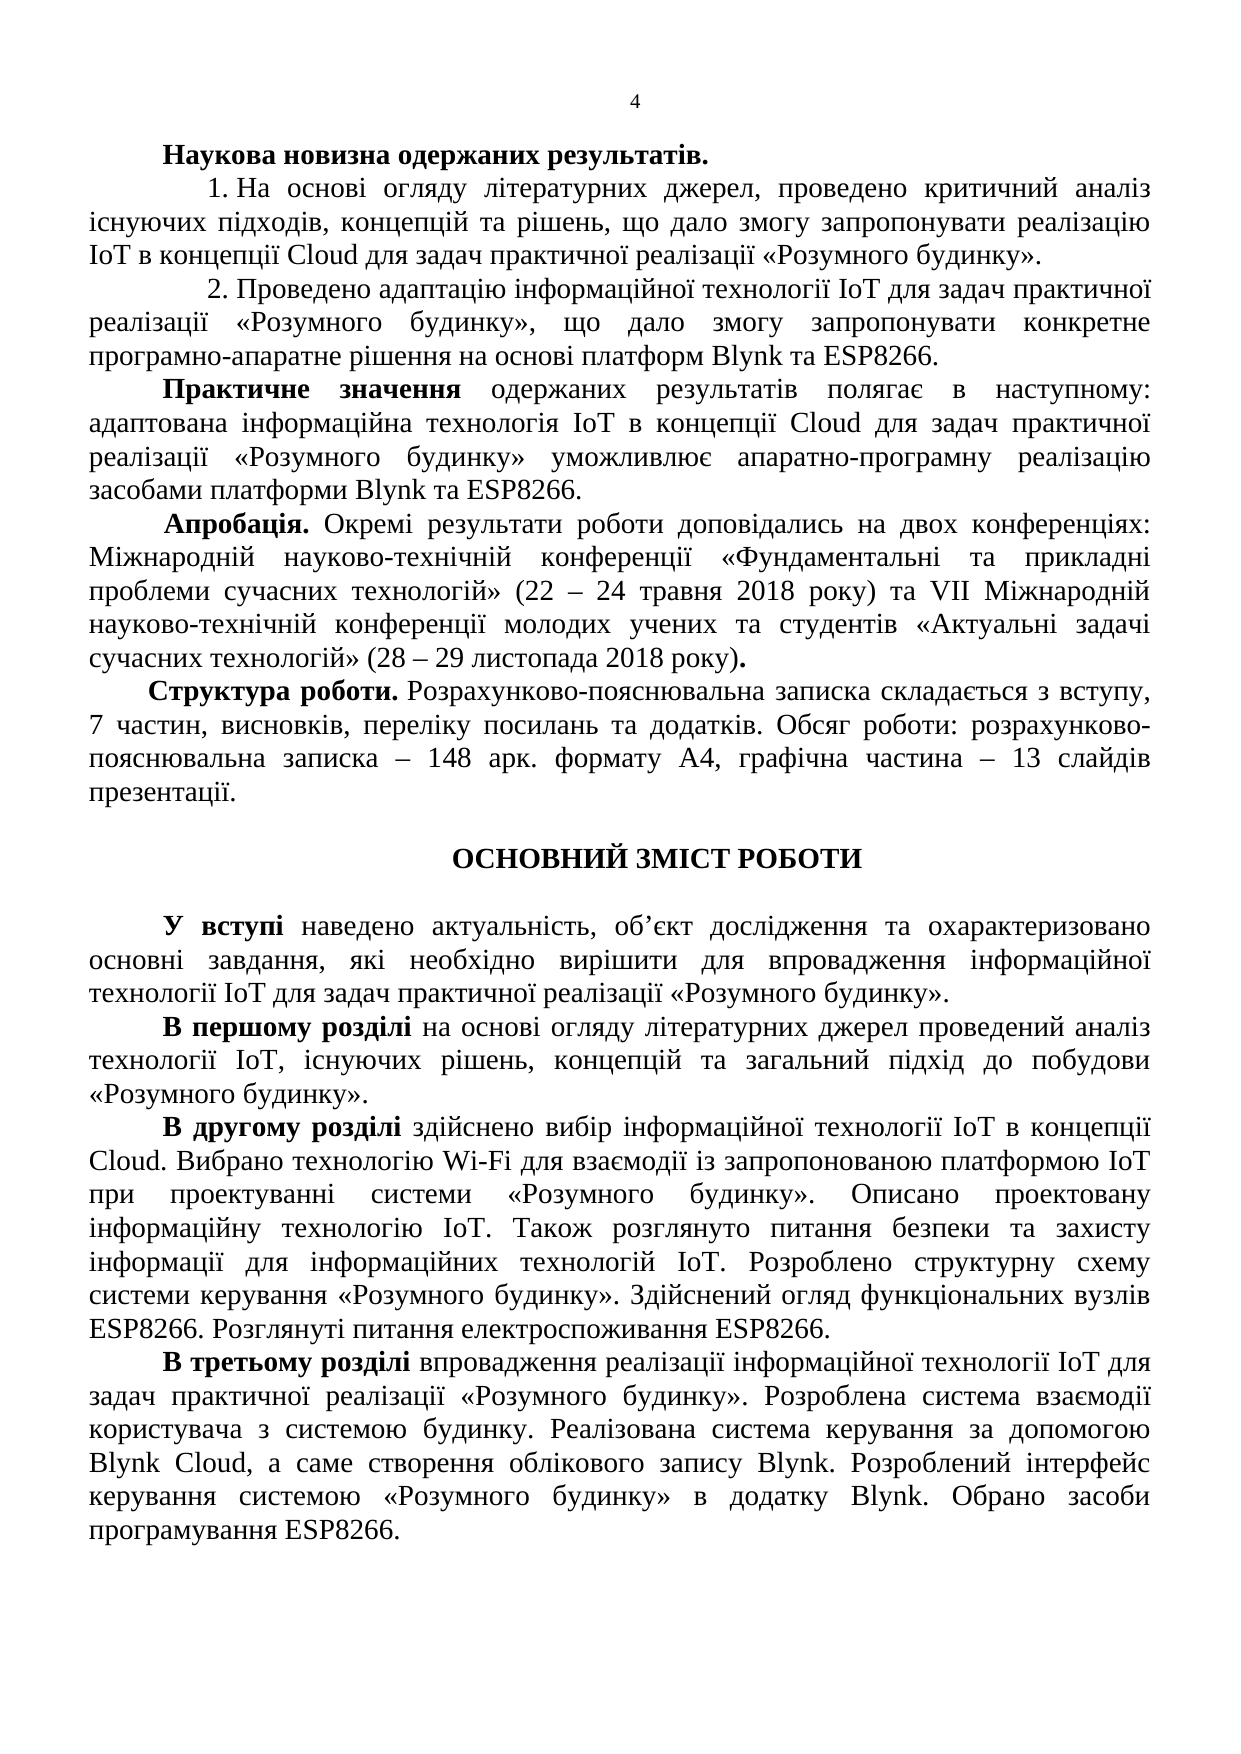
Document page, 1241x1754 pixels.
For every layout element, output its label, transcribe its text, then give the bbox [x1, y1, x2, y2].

text В другому розділі здійснено вибір інформаційної технології ІоТ в концепції Cloud. Вибрано технологію Wi-Fi для взаємодії із запропонованою платформою ІоТ при проектуванні системи «Розумного будинку». Описано проектовану інформаційну технологію ІоТ. Також розглянуто питання безпеки та захисту інформації для інформаційних технологій ІоТ. Розроблено структурну схему системи керування «Розумного будинку». Здійснений огляд функціональних вузлів ESP8266. Розглянуті питання електроспоживання ESP8266. [89, 1109, 1152, 1344]
text Апробація. Окремі результати роботи доповідались на двох конференціях: Міжнародній науково-технічній конференції «Фундаментальні та прикладні проблеми сучасних технологій» (22 – 24 травня 2018 року) та VІІ Міжнародній науково-технічній конференції молодих учених та студентів «Актуальні задачі сучасних технологій» (28 – 29 листопада 2018 року). [89, 506, 1152, 673]
text Практичне значення одержаних результатів полягає в наступному: адаптована інформаційна технологія ІоТ в концепції Сloud для задач практичної реалізації «Розумного будинку» уможливлює апаратно-програмну реалізацію засобами платформи Blynk та ESP8266. [89, 372, 1152, 506]
text Структура роботи. Розрахунково-пояснювальна записка складається з вступу, 7 частин, висновків, переліку посилань та додатків. Обсяг роботи: розрахунково-пояснювальна записка – 148 арк. формату А4, графічна частина – 13 слайдів презентації. [89, 673, 1152, 808]
list На основі огляду літературних джерел, проведено критичний аналіз існуючих підходів, концепцій та рішень, що дало змогу запропонувати реалізацію IoT в концепції Cloud для задач практичної реалізації «Розумного будинку». [89, 170, 1152, 271]
text Наукова новизна одержаних результатів. [89, 137, 1152, 170]
text В першому розділі на основі огляду літературних джерел проведений аналіз технології ІоТ, існуючих рішень, концепцій та загальний підхід до побудови «Розумного будинку». [89, 1009, 1152, 1109]
text В третьому розділі впровадження реалізації інформаційної технології ІоТ для задач практичної реалізації «Розумного будинку». Розроблена система взаємодії користувача з системою будинку. Реалізована система керування за допомогою Blynk Cloud, а саме створення облікового запису Blynk. Розроблений інтерфейс керування системою «Розумного будинку» в додатку Blynk. Обрано засоби програмування ESP8266. [89, 1344, 1152, 1546]
list Проведено адаптацію інформаційної технології IoT для задач практичної реалізації «Розумного будинку», що дало змогу запропонувати конкретне програмно-апаратне рішення на основі платформ Blynk та ESP8266. [89, 271, 1152, 372]
text У вступі наведено актуальність, об’єкт дослідження та охарактеризовано основні завдання, які необхідно вирішити для впровадження інформаційної технології ІоТ для задач практичної реалізації «Розумного будинку». [89, 908, 1152, 1009]
text ОСНОВНИЙ ЗМІСТ РОБОТИ [89, 841, 1152, 875]
